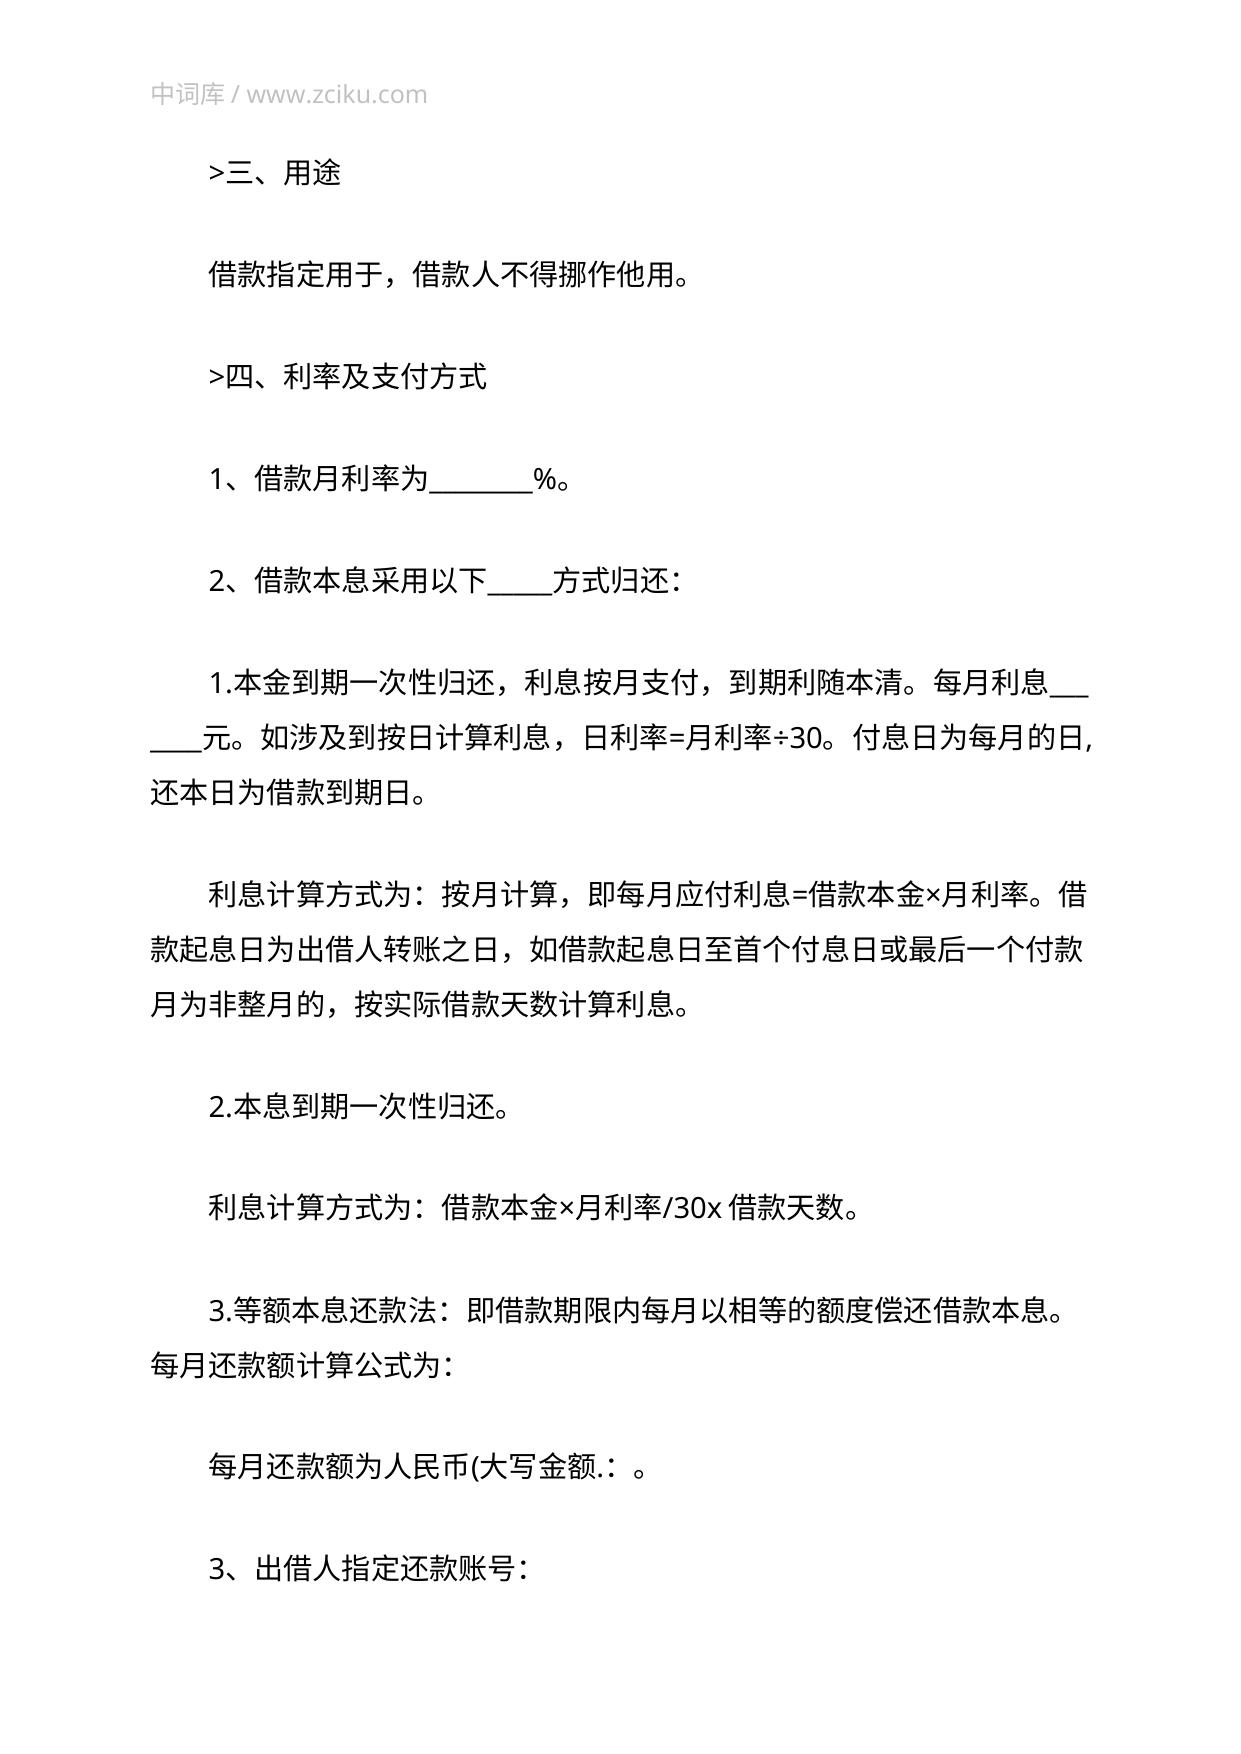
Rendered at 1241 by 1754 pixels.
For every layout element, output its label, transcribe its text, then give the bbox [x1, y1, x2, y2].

text 2.本息到期一次性归还。 [150, 1083, 1090, 1126]
text 3、出借人指定还款账号： [150, 1546, 1090, 1588]
text 利息计算方式为：借款本金×月利率/30x借款天数。 [150, 1185, 1090, 1227]
text 每月还款额为人民币(大写金额.：。 [150, 1444, 1090, 1486]
text 1.本金到期一次性归还，利息按月支付，到期利随本清。每月利息_______元。如涉及到按日计算利息，日利率=月利率÷30。付息日为每月的日,还本日为借款到期日。 [150, 660, 1090, 812]
text 3.等额本息还款法：即借款期限内每月以相等的额度偿还借款本息。每月还款额计算公式为： [150, 1287, 1090, 1384]
text >三、用途 [150, 150, 1090, 192]
text 利息计算方式为：按月计算，即每月应付利息=借款本金×月利率。借款起息日为出借人转账之日，如借款起息日至首个付息日或最后一个付款月为非整月的，按实际借款天数计算利息。 [150, 871, 1090, 1024]
text 借款指定用于，借款人不得挪作他用。 [150, 252, 1090, 294]
text 1、借款月利率为________%。 [150, 456, 1090, 498]
text 2、借款本息采用以下_____方式归还： [150, 558, 1090, 600]
text >四、利率及支付方式 [150, 354, 1090, 396]
